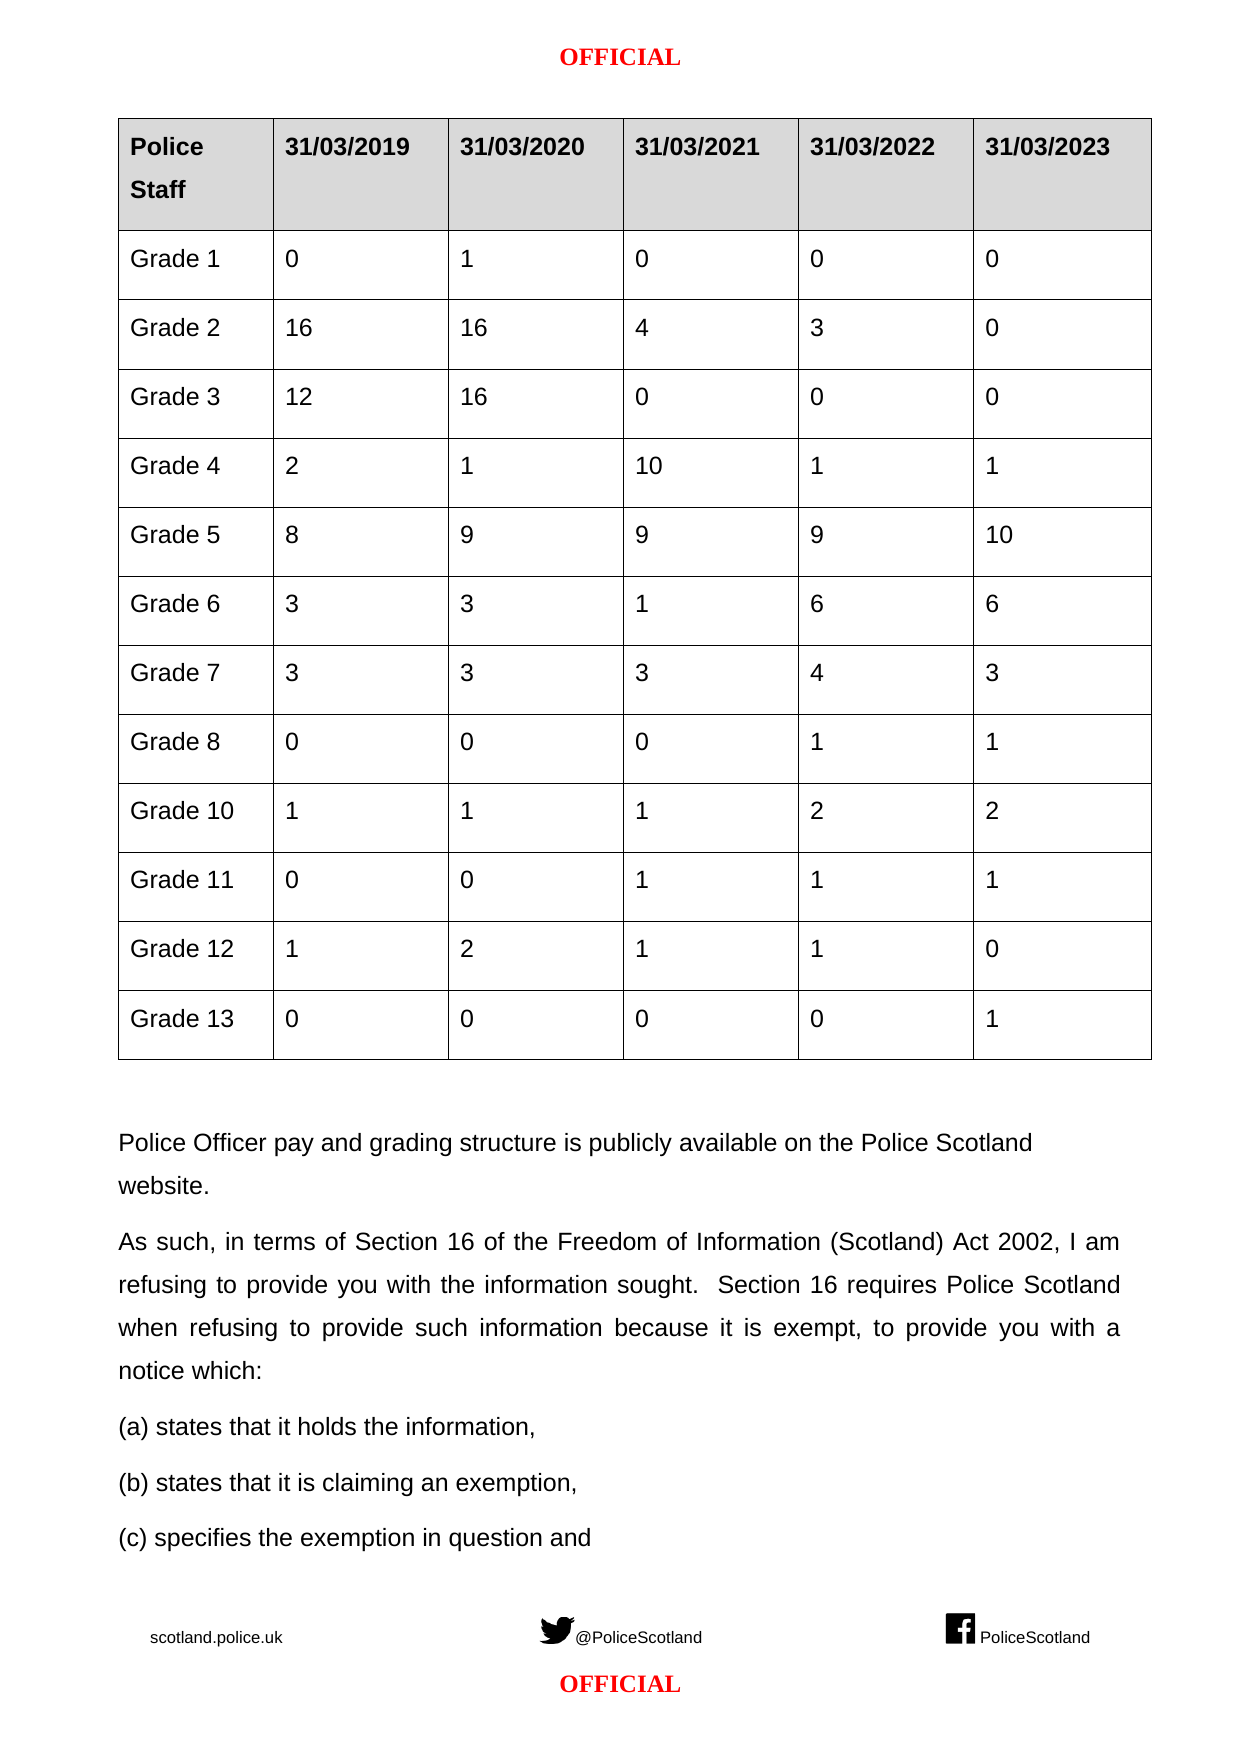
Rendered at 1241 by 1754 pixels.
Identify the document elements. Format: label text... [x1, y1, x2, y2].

table_cell 0 [799, 231, 973, 299]
table_cell 3 [449, 646, 623, 714]
text As such, in terms of Section 16 of the Freedom of Information (Scotland) Act 2002, I am refusing to provide you with the information sought. Section 16 requires Police Scotland when refusing to provide such information because it is exempt, to provide you with a notice which: [118, 1227, 1122, 1385]
table_cell 0 [624, 715, 798, 783]
table_cell Grade 6 [119, 577, 273, 645]
table_header 31/03/2020 [449, 119, 623, 230]
text (c) specifies the exemption in question and [118, 1523, 1122, 1552]
table_cell 16 [449, 300, 623, 368]
table_cell 0 [449, 853, 623, 921]
table_cell 1 [624, 922, 798, 990]
table_cell 0 [449, 991, 623, 1059]
table_cell 12 [274, 370, 448, 437]
table_cell 0 [624, 231, 798, 299]
table_header 31/03/2019 [274, 119, 448, 230]
table_cell 1 [274, 784, 448, 852]
table_cell 3 [449, 577, 623, 645]
table_cell 1 [449, 784, 623, 852]
table_cell 0 [974, 922, 1151, 990]
table_cell 4 [624, 300, 798, 368]
table_header 31/03/2021 [624, 119, 798, 230]
table_cell 0 [624, 370, 798, 437]
table_cell 1 [974, 715, 1151, 783]
text Police Officer pay and grading structure is publicly available on the Police Scotland website. [118, 1128, 1122, 1200]
table_cell 3 [274, 577, 448, 645]
table_cell Grade 1 [119, 231, 273, 299]
table_cell 6 [799, 577, 973, 645]
table_cell 1 [799, 922, 973, 990]
table_cell 2 [274, 439, 448, 507]
table_cell Grade 13 [119, 991, 273, 1059]
table_cell 0 [974, 231, 1151, 299]
table_cell 16 [449, 370, 623, 437]
table_cell 1 [449, 231, 623, 299]
table_cell Grade 12 [119, 922, 273, 990]
table_cell 6 [974, 577, 1151, 645]
table_cell 1 [624, 853, 798, 921]
table_cell 2 [974, 784, 1151, 852]
table_cell 1 [974, 439, 1151, 507]
table_cell 0 [974, 370, 1151, 437]
table_cell 4 [799, 646, 973, 714]
table_cell 3 [274, 646, 448, 714]
table_cell 9 [449, 508, 623, 576]
table_cell 16 [274, 300, 448, 368]
table_cell 1 [624, 577, 798, 645]
table_cell 0 [974, 300, 1151, 368]
table_cell 0 [799, 370, 973, 437]
table_cell 2 [449, 922, 623, 990]
table_cell 10 [974, 508, 1151, 576]
table_header 31/03/2022 [799, 119, 973, 230]
table_cell 3 [799, 300, 973, 368]
table_cell 0 [449, 715, 623, 783]
picture [538, 1617, 575, 1644]
table_cell 0 [799, 991, 973, 1059]
table_cell 1 [974, 991, 1151, 1059]
table_cell 1 [449, 439, 623, 507]
table_cell 8 [274, 508, 448, 576]
table_cell 1 [799, 853, 973, 921]
table_cell Grade 2 [119, 300, 273, 368]
table_cell Grade 3 [119, 370, 273, 437]
table_cell Grade 4 [119, 439, 273, 507]
table_cell 9 [799, 508, 973, 576]
picture [945, 1613, 976, 1644]
text (b) states that it is claiming an exemption, [118, 1468, 1122, 1496]
table_cell 10 [624, 439, 798, 507]
text (a) states that it holds the information, [118, 1412, 1122, 1441]
table_cell Grade 5 [119, 508, 273, 576]
table_cell 0 [274, 231, 448, 299]
table_header 31/03/2023 [974, 119, 1151, 230]
table_cell Grade 8 [119, 715, 273, 783]
table_cell 0 [274, 991, 448, 1059]
table_cell Grade 10 [119, 784, 273, 852]
table_header Police Staff [119, 119, 273, 230]
table_cell 3 [974, 646, 1151, 714]
table_cell 1 [799, 439, 973, 507]
table_cell 1 [974, 853, 1151, 921]
table_cell 2 [799, 784, 973, 852]
table_cell 9 [624, 508, 798, 576]
table_cell 0 [274, 715, 448, 783]
table_cell 0 [274, 853, 448, 921]
table_cell 0 [624, 991, 798, 1059]
table_cell Grade 11 [119, 853, 273, 921]
table_cell Grade 7 [119, 646, 273, 714]
table_cell 1 [274, 922, 448, 990]
table_cell 1 [799, 715, 973, 783]
table_cell 3 [624, 646, 798, 714]
table_cell 1 [624, 784, 798, 852]
